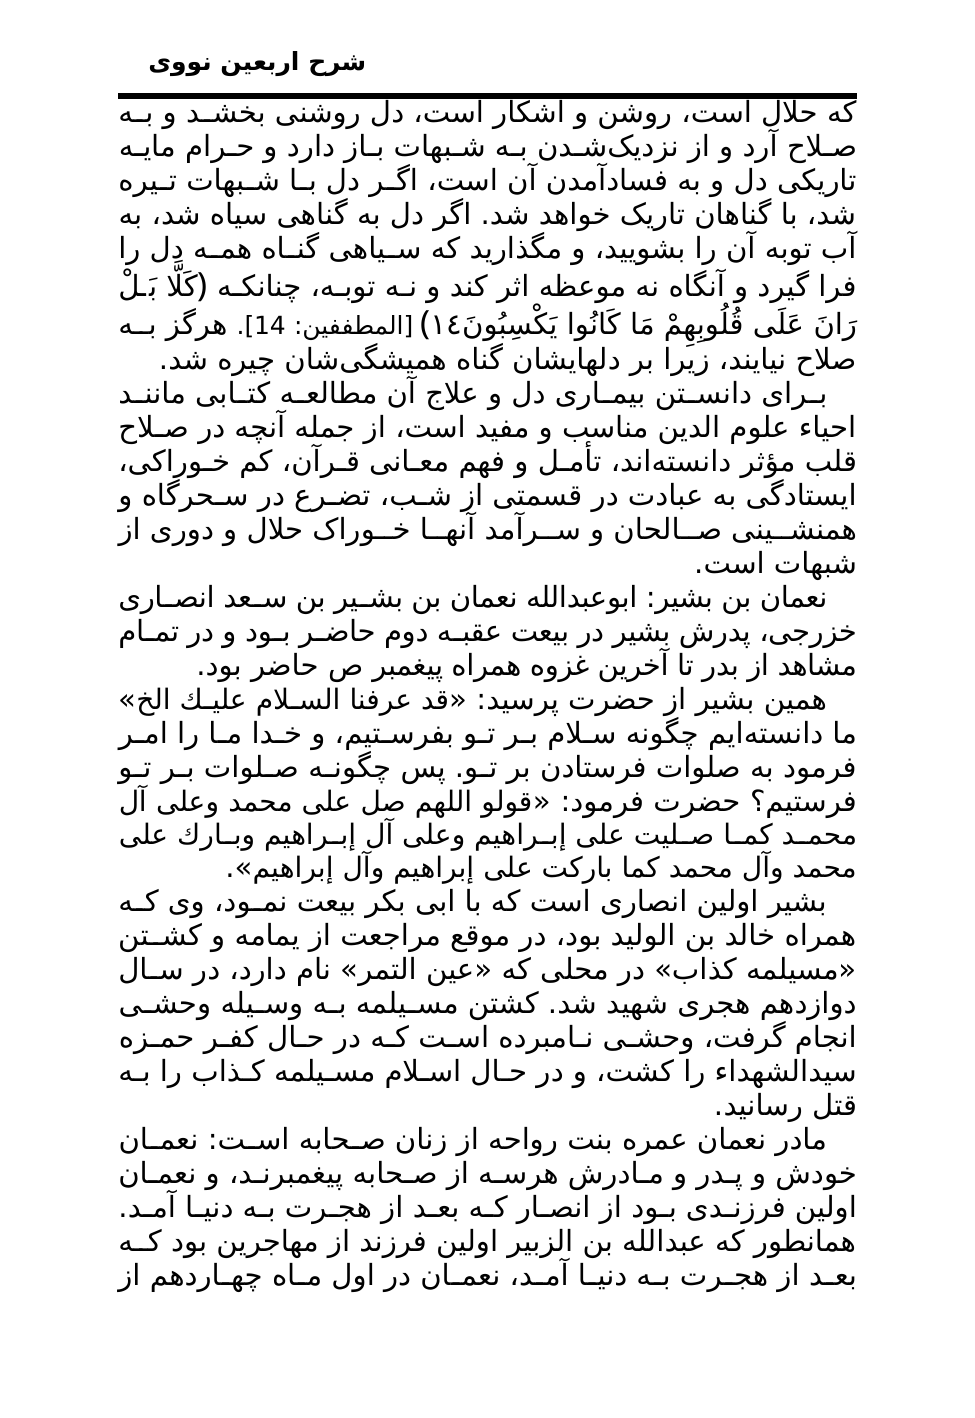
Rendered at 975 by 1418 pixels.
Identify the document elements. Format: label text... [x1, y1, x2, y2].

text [118, 95, 857, 377]
text همین بشیر از حضرت پرسید: «قد عرفنا السلام عليك الخ» ما دانسته‌ایم چگونه سلام بر تو بفرستیم، و خدا ما را امر فرمود به صلوات فرستادن بر تو. پس چگونه صلوات بر تو فرستیم؟ حضرت فرمود: «قولو اللهم صل على محمد وعلى آل محمد كما صليت على إبراهيم وعلى آل إبراهيم وبارك على محمد وآل محمد كما باركت على إبراهيم وآل إبراهيم». [118, 682, 857, 885]
text برای دانستن بیماری دل و علاج آن مطالعه کتابی مانند احیاء علوم الدین مناسب و مفید است، از جمله آنچه در صلاح قلب مؤثر دانسته‌اند، تأمل و فهم معانی قرآن، کم خوراکی، ایستادگی به عبادت در قسمتی از شب، تضرع در سحرگاه و همنشینی صالحان و سرآمد آنها خوراک حلال و دوری از شبهات است. [118, 377, 857, 580]
text بشیر اولین انصاری است که با ابی بکر بیعت نمود، وی که همراه خالد بن الولید بود، در موقع مراجعت از یمامه و کشتن «مسیلمه کذاب» در محلی که «عین التمر» نام دارد، در سال دوازدهم هجری شهید شد. کشتن مسیلمه به وسیله وحشی انجام گرفت، وحشی نامبرده است که در حال کفر حمزه سیدالشهداء را کشت، و در حال اسلام مسیلمه کذاب را به قتل رسانید. [118, 885, 857, 1122]
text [118, 1122, 857, 1292]
text نعمان بن بشیر: ابوعبدالله نعمان بن بشیر بن سعد انصاری خزرجی، پدرش بشیر در بیعت عقبه دوم حاضر بود و در تمام مشاهد از بدر تا آخرین غزوه همراه پیغمبر ص حاضر بود. [118, 580, 857, 682]
